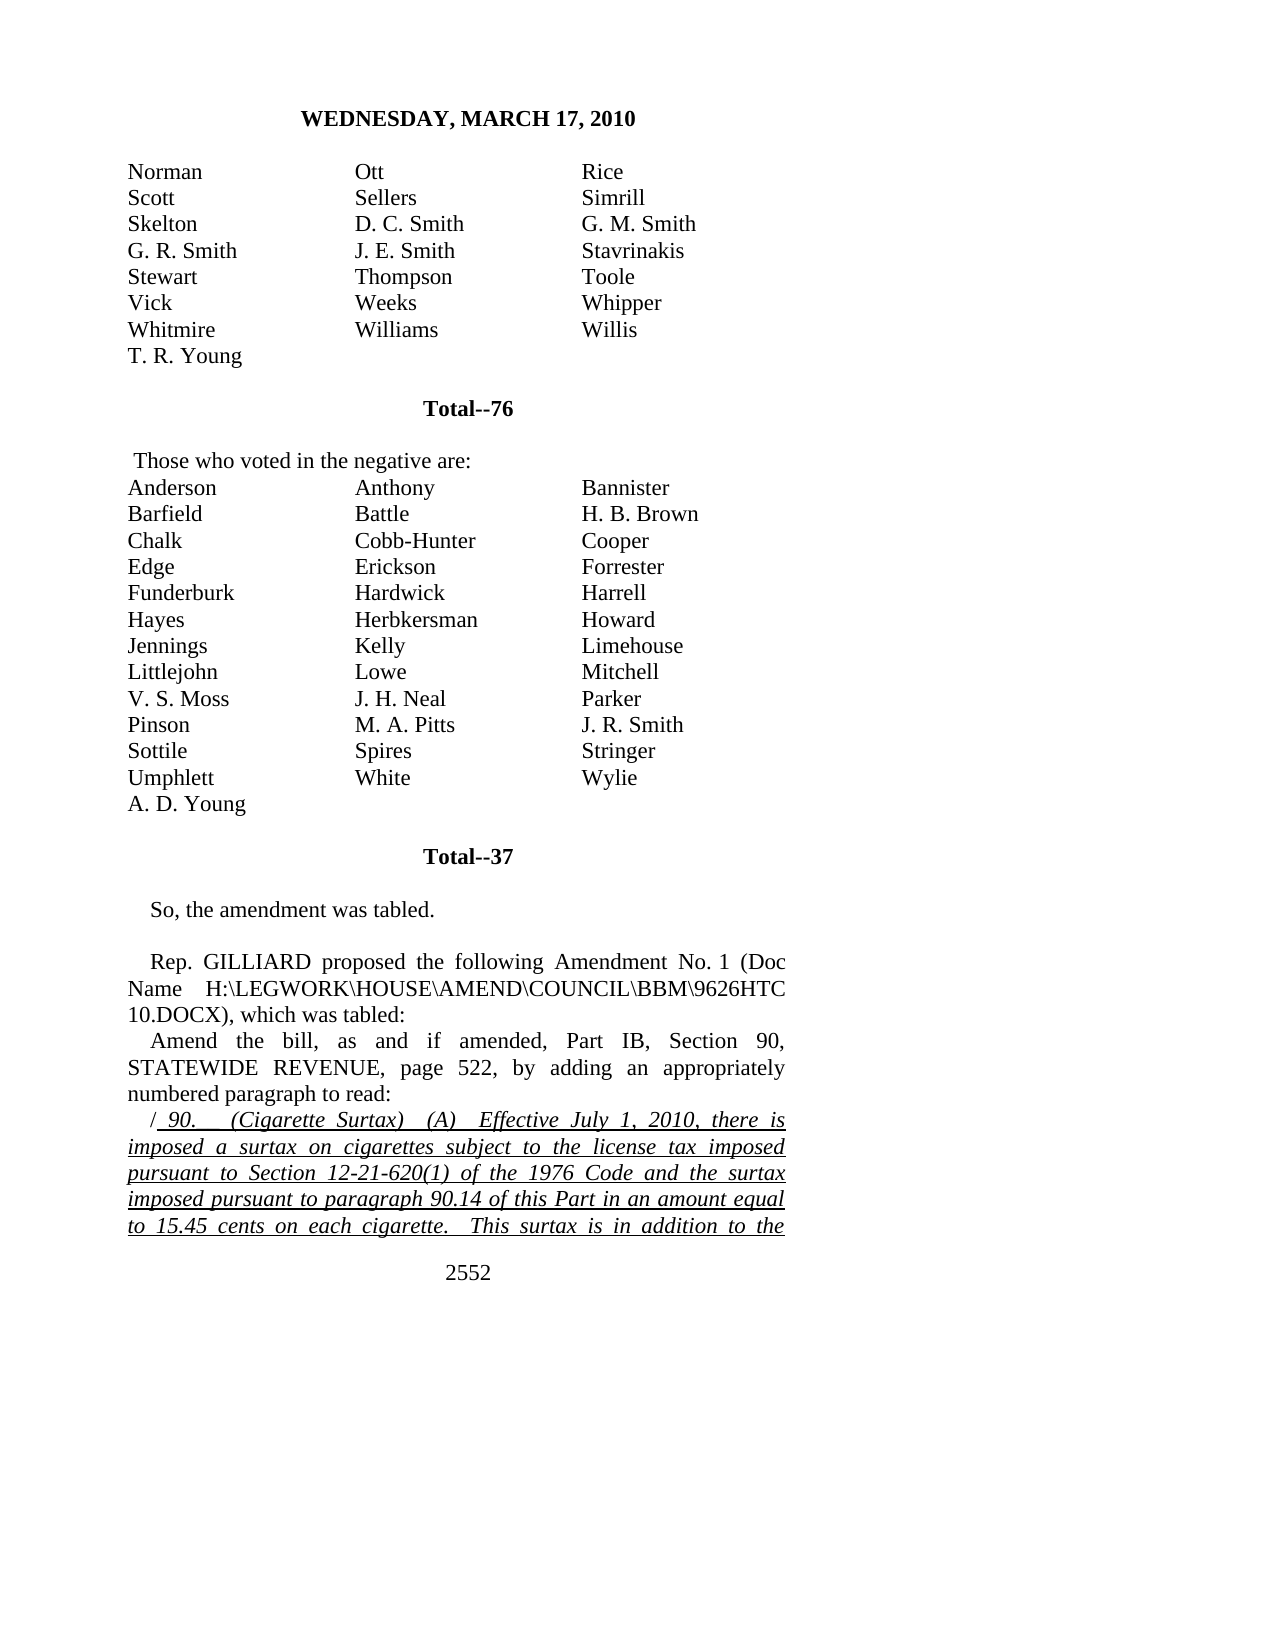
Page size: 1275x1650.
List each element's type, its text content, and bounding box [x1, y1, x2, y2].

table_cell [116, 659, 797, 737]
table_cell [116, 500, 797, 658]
text Those who voted in the negative are: [127, 448, 786, 474]
text Total--37 [127, 843, 786, 869]
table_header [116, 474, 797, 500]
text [127, 1183, 786, 1238]
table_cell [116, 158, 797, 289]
text Total--76 [127, 395, 786, 421]
text Rep. GILLIARD proposed the following Amendment No. 1 (Doc Name H:\LEGWORK\HOUSE\AMEND\COUNCIL\BBM\9626HTC 10.DOCX), which was tabled: [127, 948, 786, 1027]
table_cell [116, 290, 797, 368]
text Amend the bill, as and if amended, Part IB, Section 90, STATEWIDE REVENUE, page 522, by adding an appropriately numbered paragraph to read: [127, 1027, 786, 1106]
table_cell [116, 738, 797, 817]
text So, the amendment was tabled. [127, 896, 786, 922]
